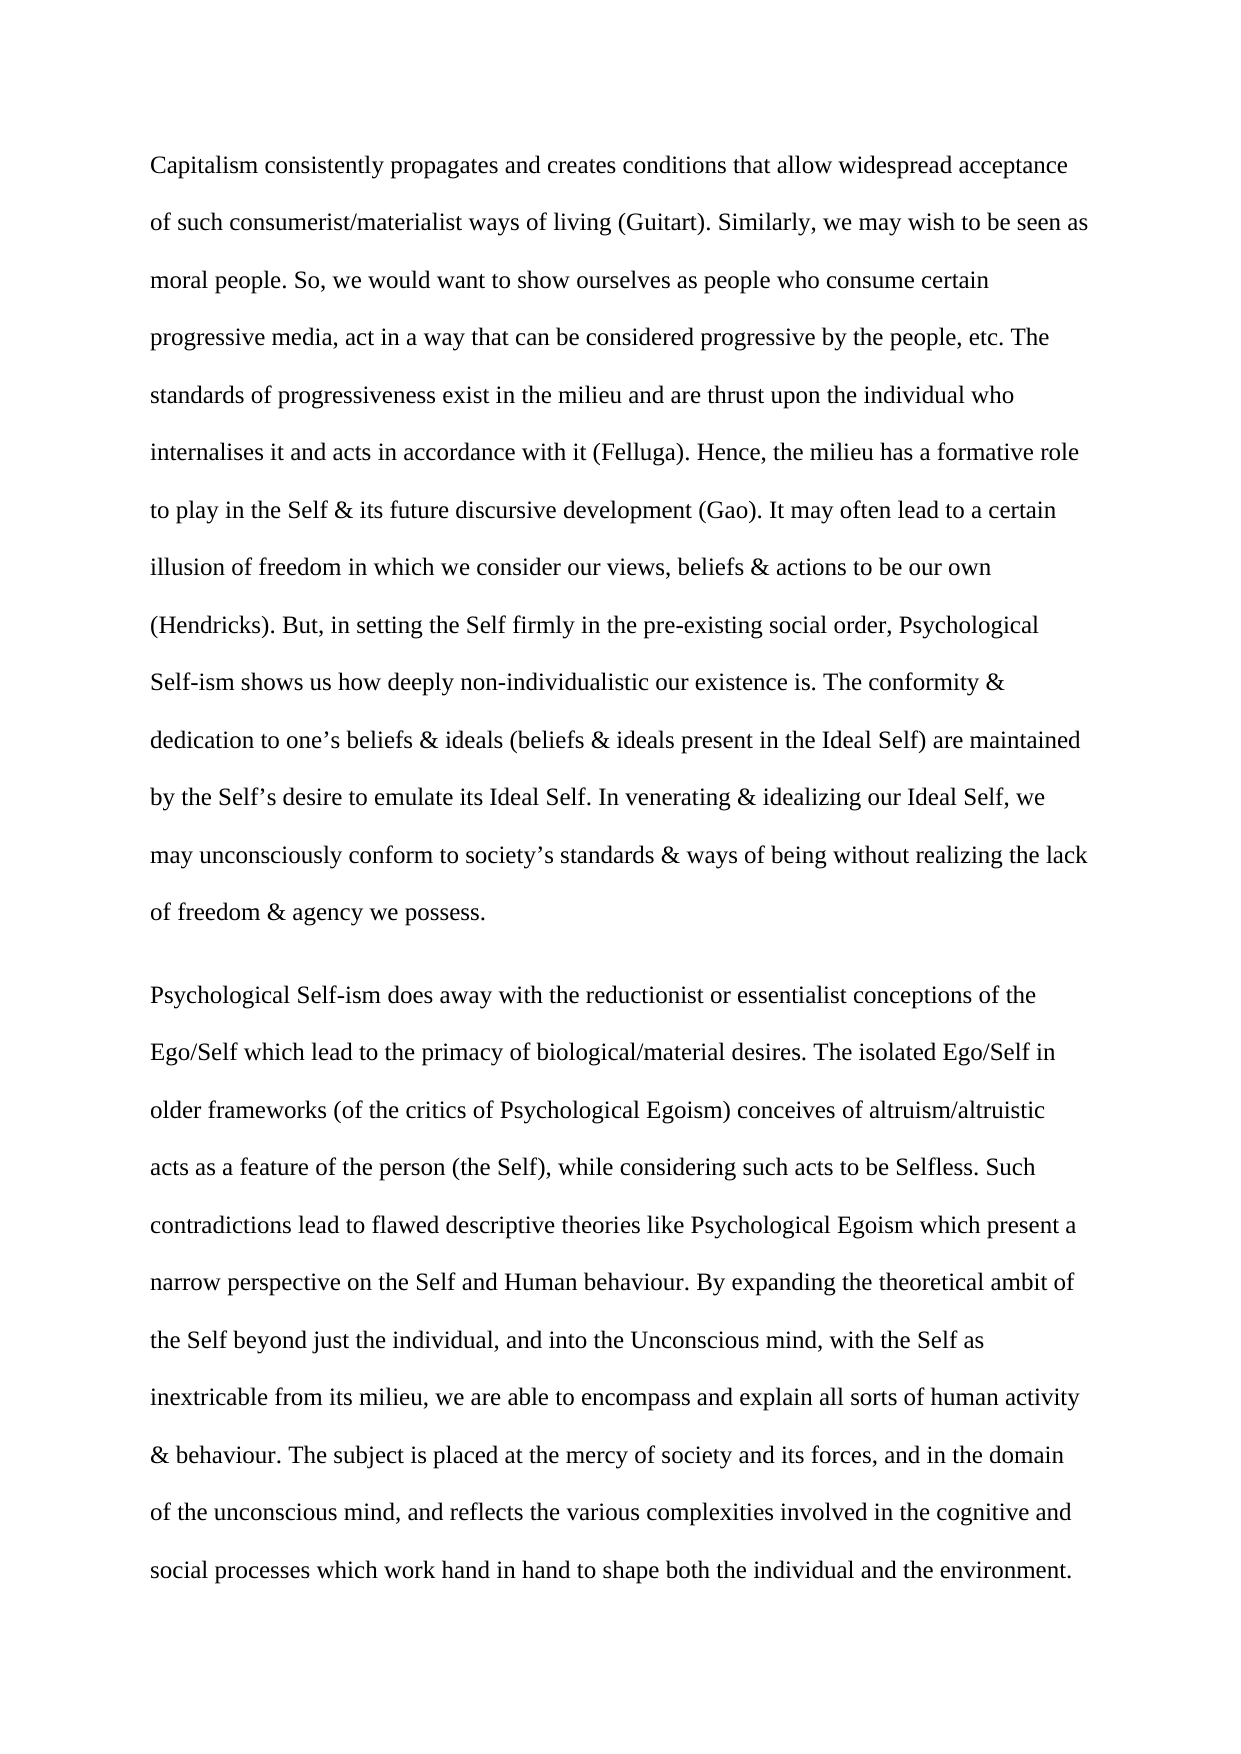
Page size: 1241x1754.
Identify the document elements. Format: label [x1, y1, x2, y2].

text [150, 980, 1090, 1584]
text [150, 150, 1090, 926]
